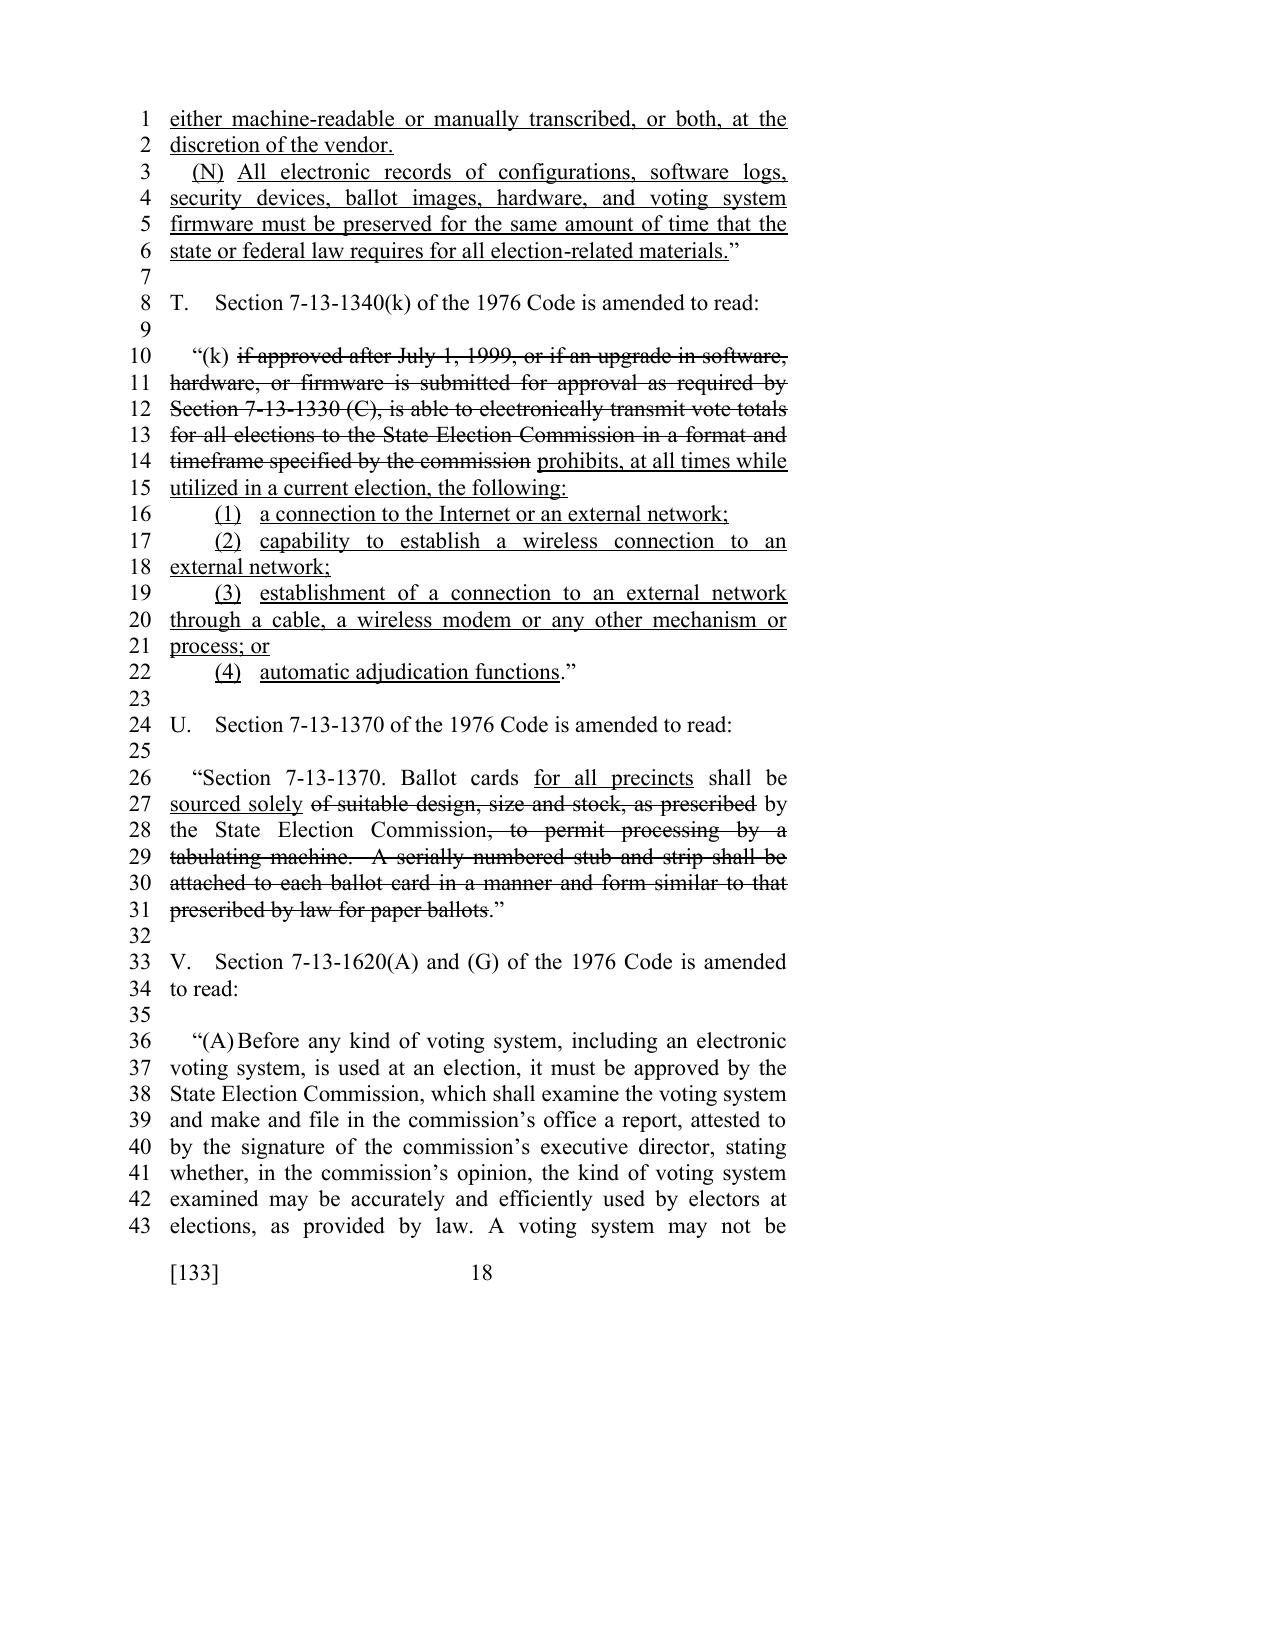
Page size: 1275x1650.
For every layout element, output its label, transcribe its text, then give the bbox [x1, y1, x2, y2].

text “(k) if approved after July 1, 1999, or if an upgrade in software, hardware, or firmware is submitted for approval as required by Section 7-13-1330 (C), is able to electronically transmit vote totals for all elections to the State Election Commission in a format and timeframe specified by the commission prohibits, at all times while utilized in a current election, the following: [169, 342, 787, 383]
text “Section 7-13-1370. Ballot cards for all precincts shall be sourced solely of suitable design, size and stock, as prescribed by the State Election Commission, to permit processing by a tabulating machine. A serially numbered stub and strip shall be attached to each ballot card in a manner and form similar to that prescribed by law for paper ballots.” [169, 885, 787, 922]
text (1) a connection to the Internet or an external network; [169, 500, 787, 527]
text V. Section 7-13-1620(A) and (G) of the 1976 Code is amended to read: [169, 948, 787, 1001]
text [169, 105, 787, 128]
text T. Section 7-13-1340(k) of the 1976 Code is amended to read: [169, 289, 787, 316]
text (N) All electronic records of configurations, software logs, security devices, ballot images, hardware, and voting system firmware must be preserved for the same amount of time that the state or federal law requires for all election-related materials.” [169, 158, 787, 207]
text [169, 1027, 787, 1238]
text (4) automatic adjudication functions.” [169, 658, 787, 685]
text (3) establishment of a connection to an external network through a cable, a wireless modem or any other mechanism or process; or [169, 630, 787, 658]
text (3) establishment of a connection to an external network through a cable, a wireless modem or any other mechanism or process; or [169, 579, 787, 629]
text (2) capability to establish a wireless connection to an external network; [169, 527, 787, 579]
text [169, 129, 787, 158]
text (N) All electronic records of configurations, software logs, security devices, ballot images, hardware, and voting system firmware must be preserved for the same amount of time that the state or federal law requires for all election-related materials.” [169, 234, 787, 263]
text “(k) if approved after July 1, 1999, or if an upgrade in software, hardware, or firmware is submitted for approval as required by Section 7-13-1330 (C), is able to electronically transmit vote totals for all elections to the State Election Commission in a format and timeframe specified by the commission prohibits, at all times while utilized in a current election, the following: [169, 437, 787, 500]
text U. Section 7-13-1370 of the 1976 Code is amended to read: [169, 711, 787, 737]
text “Section 7-13-1370. Ballot cards for all precincts shall be sourced solely of suitable design, size and stock, as prescribed by the State Election Commission, to permit processing by a tabulating machine. A serially numbered stub and strip shall be attached to each ballot card in a manner and form similar to that prescribed by law for paper ballots.” [169, 764, 787, 857]
text (N) All electronic records of configurations, software logs, security devices, ballot images, hardware, and voting system firmware must be preserved for the same amount of time that the state or federal law requires for all election-related materials.” [169, 208, 787, 233]
